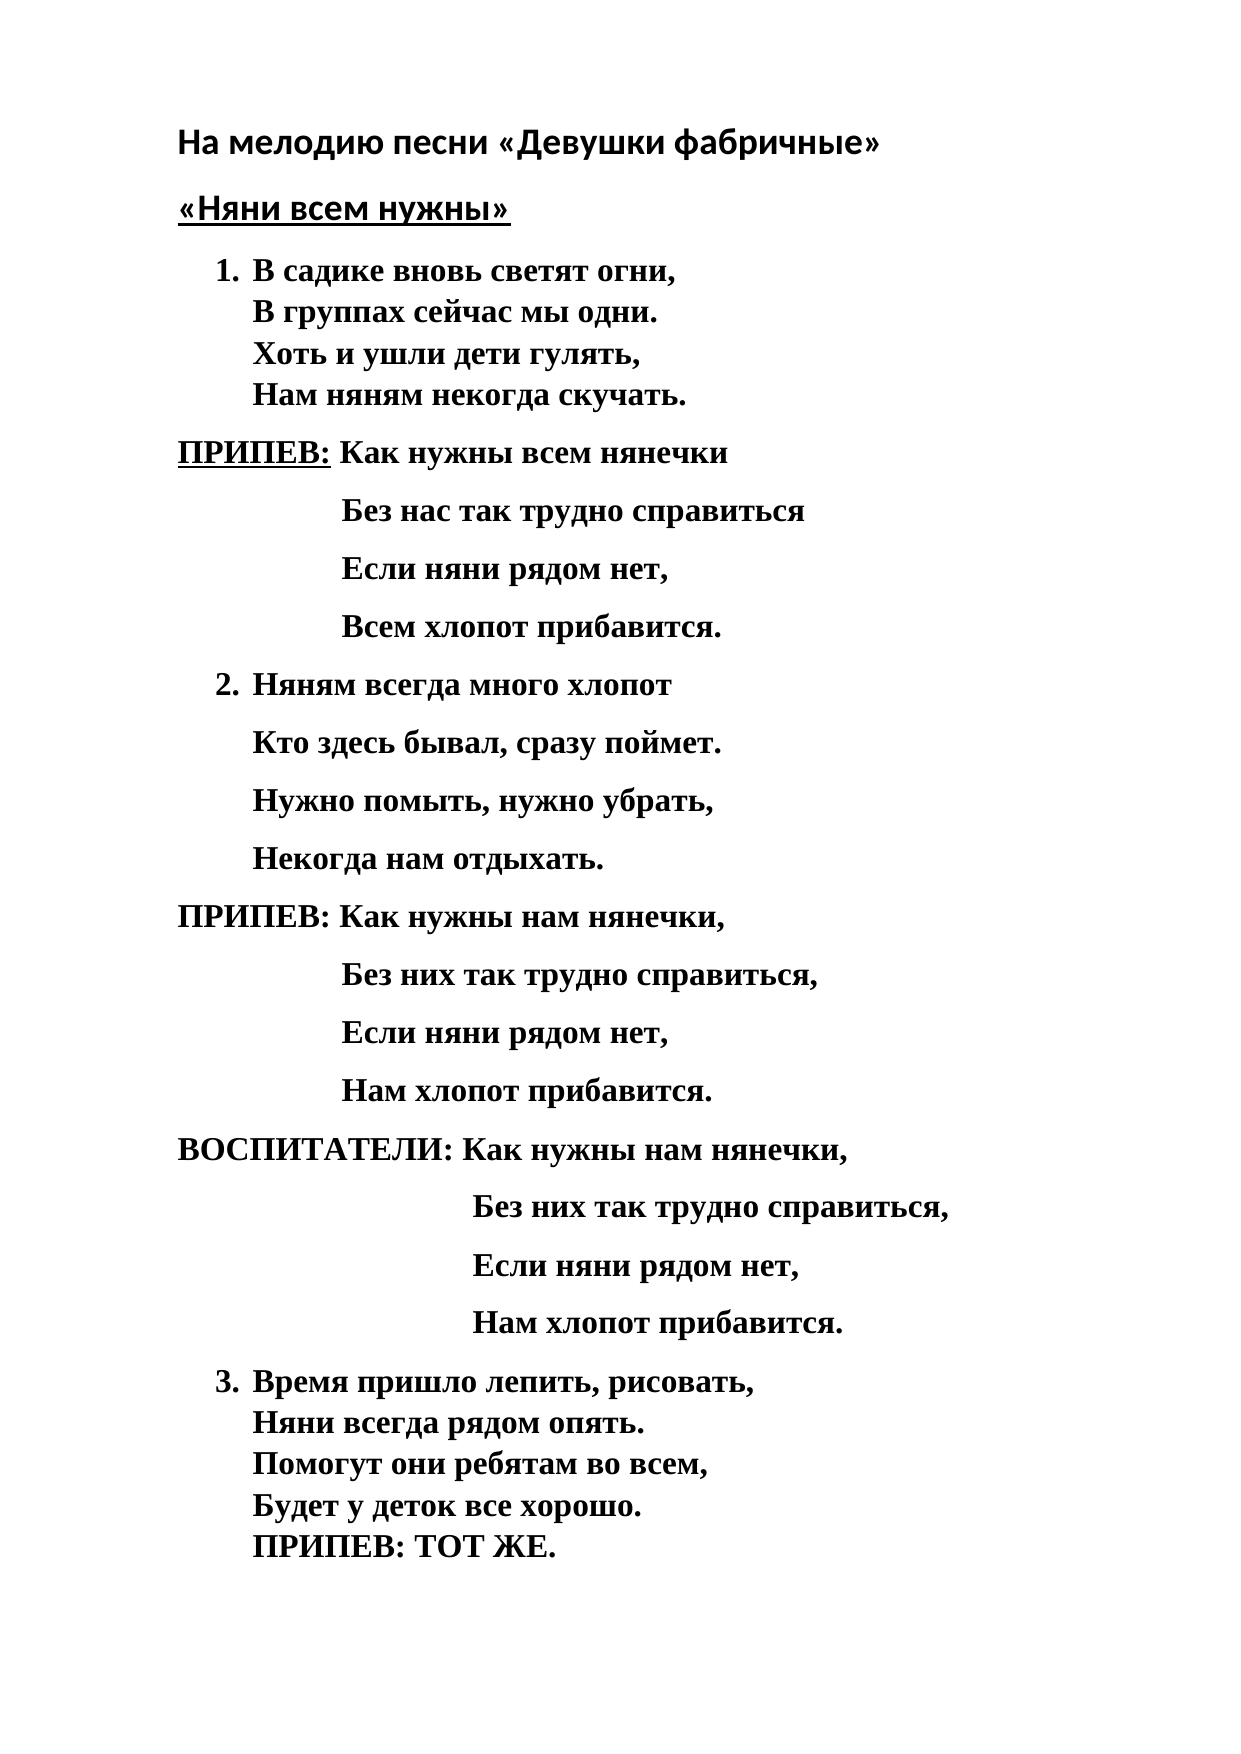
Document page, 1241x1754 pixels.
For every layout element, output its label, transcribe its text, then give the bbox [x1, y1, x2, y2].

text Всем хлопот прибавится. [177, 607, 1152, 645]
text Нам хлопот прибавится. [177, 1303, 1152, 1341]
text Если няни рядом нет, [177, 1013, 1152, 1051]
list Будет у деток все хорошо. [252, 1485, 1152, 1523]
list Помогут они ребятам во всем, [252, 1443, 1152, 1482]
text Без них так трудно справиться, [177, 1187, 1152, 1225]
list Няням всегда много хлопот [215, 664, 1152, 703]
list Хоть и ушли дети гулять, [252, 333, 1152, 371]
text ПРИПЕВ: Как нужны нам нянечки, [177, 897, 1152, 935]
text Нужно помыть, нужно убрать, [252, 781, 1152, 819]
list В садике вновь светят огни, [215, 250, 1152, 289]
text ПРИПЕВ: Как нужны всем нянечки [177, 432, 1152, 471]
text Нам хлопот прибавится. [177, 1071, 1152, 1109]
text «Няни всем нужны» [177, 184, 1152, 230]
text ВОСПИТАТЕЛИ: Как нужны нам нянечки, [177, 1129, 1152, 1167]
list В группах сейчас мы одни. [252, 292, 1152, 330]
text Если няни рядом нет, [177, 548, 1152, 587]
text Без нас так трудно справиться [177, 491, 1152, 529]
text Некогда нам отдыхать. [252, 839, 1152, 877]
text Если няни рядом нет, [177, 1245, 1152, 1283]
text Кто здесь бывал, сразу поймет. [252, 723, 1152, 761]
text Без них так трудно справиться, [177, 955, 1152, 993]
list Няни всегда рядом опять. [252, 1402, 1152, 1441]
list Время пришло лепить, рисовать, [215, 1361, 1152, 1399]
list ПРИПЕВ: ТОТ ЖЕ. [252, 1526, 1152, 1564]
text На мелодию песни «Девушки фабричные» [177, 118, 1152, 164]
list Нам няням некогда скучать. [252, 374, 1152, 413]
